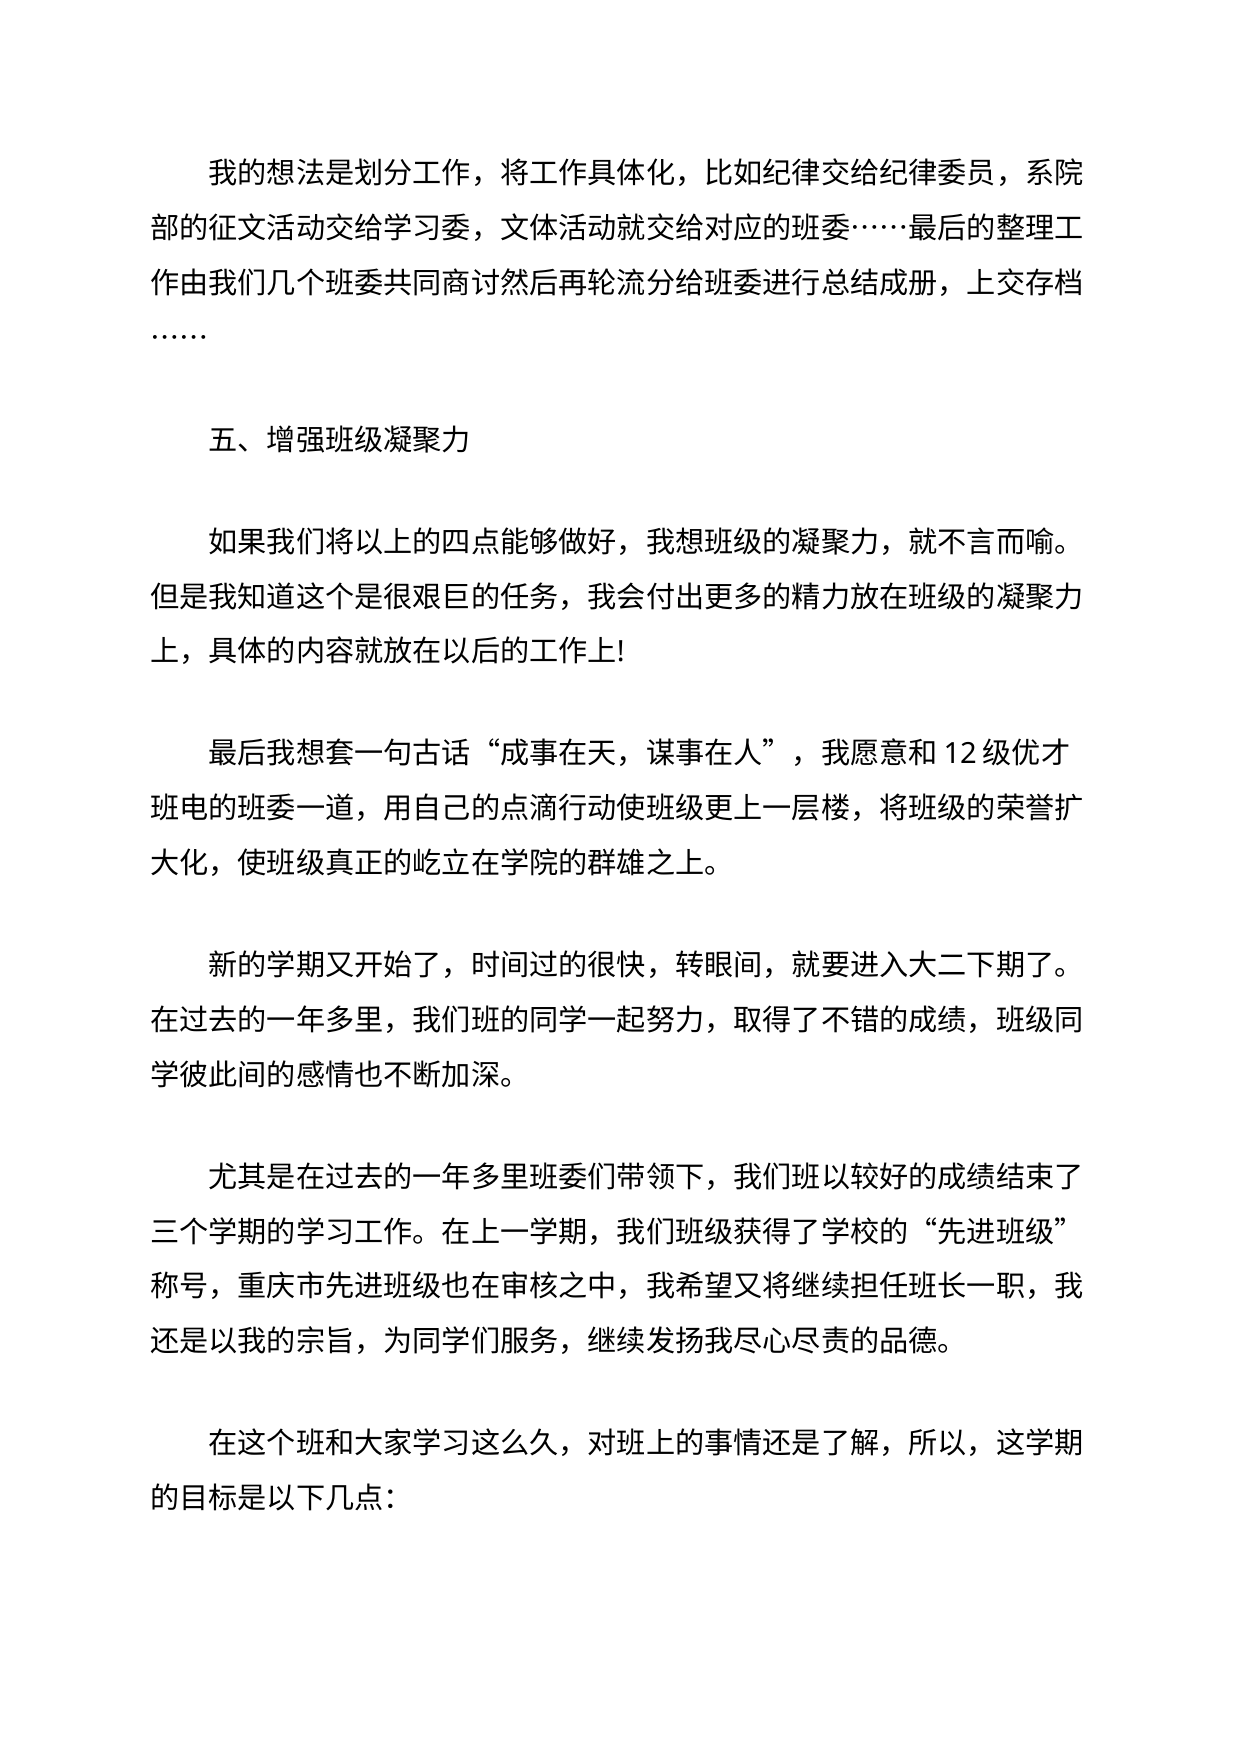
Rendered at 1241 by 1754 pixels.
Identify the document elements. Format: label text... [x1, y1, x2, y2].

text 在这个班和大家学习这么久，对班上的事情还是了解，所以，这学期的目标是以下几点： [150, 1420, 1090, 1517]
text 尤其是在过去的一年多里班委们带领下，我们班以较好的成绩结束了三个学期的学习工作。在上一学期，我们班级获得了学校的“先进班级”称号，重庆市先进班级也在审核之中，我希望又将继续担任班长一职，我还是以我的宗旨，为同学们服务，继续发扬我尽心尽责的品德。 [150, 1153, 1090, 1360]
text 五、增强班级凝聚力 [150, 416, 1090, 459]
text 最后我想套一句古话“成事在天，谋事在人”，我愿意和12级优才班电的班委一道，用自己的点滴行动使班级更上一层楼，将班级的荣誉扩大化，使班级真正的屹立在学院的群雄之上。 [150, 730, 1090, 882]
text 如果我们将以上的四点能够做好，我想班级的凝聚力，就不言而喻。但是我知道这个是很艰巨的任务，我会付出更多的精力放在班级的凝聚力上，具体的内容就放在以后的工作上! [150, 518, 1090, 670]
text 新的学期又开始了，时间过的很快，转眼间，就要进入大二下期了。在过去的一年多里，我们班的同学一起努力，取得了不错的成绩，班级同学彼此间的感情也不断加深。 [150, 942, 1090, 1094]
text 我的想法是划分工作，将工作具体化，比如纪律交给纪律委员，系院部的征文活动交给学习委，文体活动就交给对应的班委……最后的整理工作由我们几个班委共同商讨然后再轮流分给班委进行总结成册，上交存档…… [150, 150, 1090, 357]
